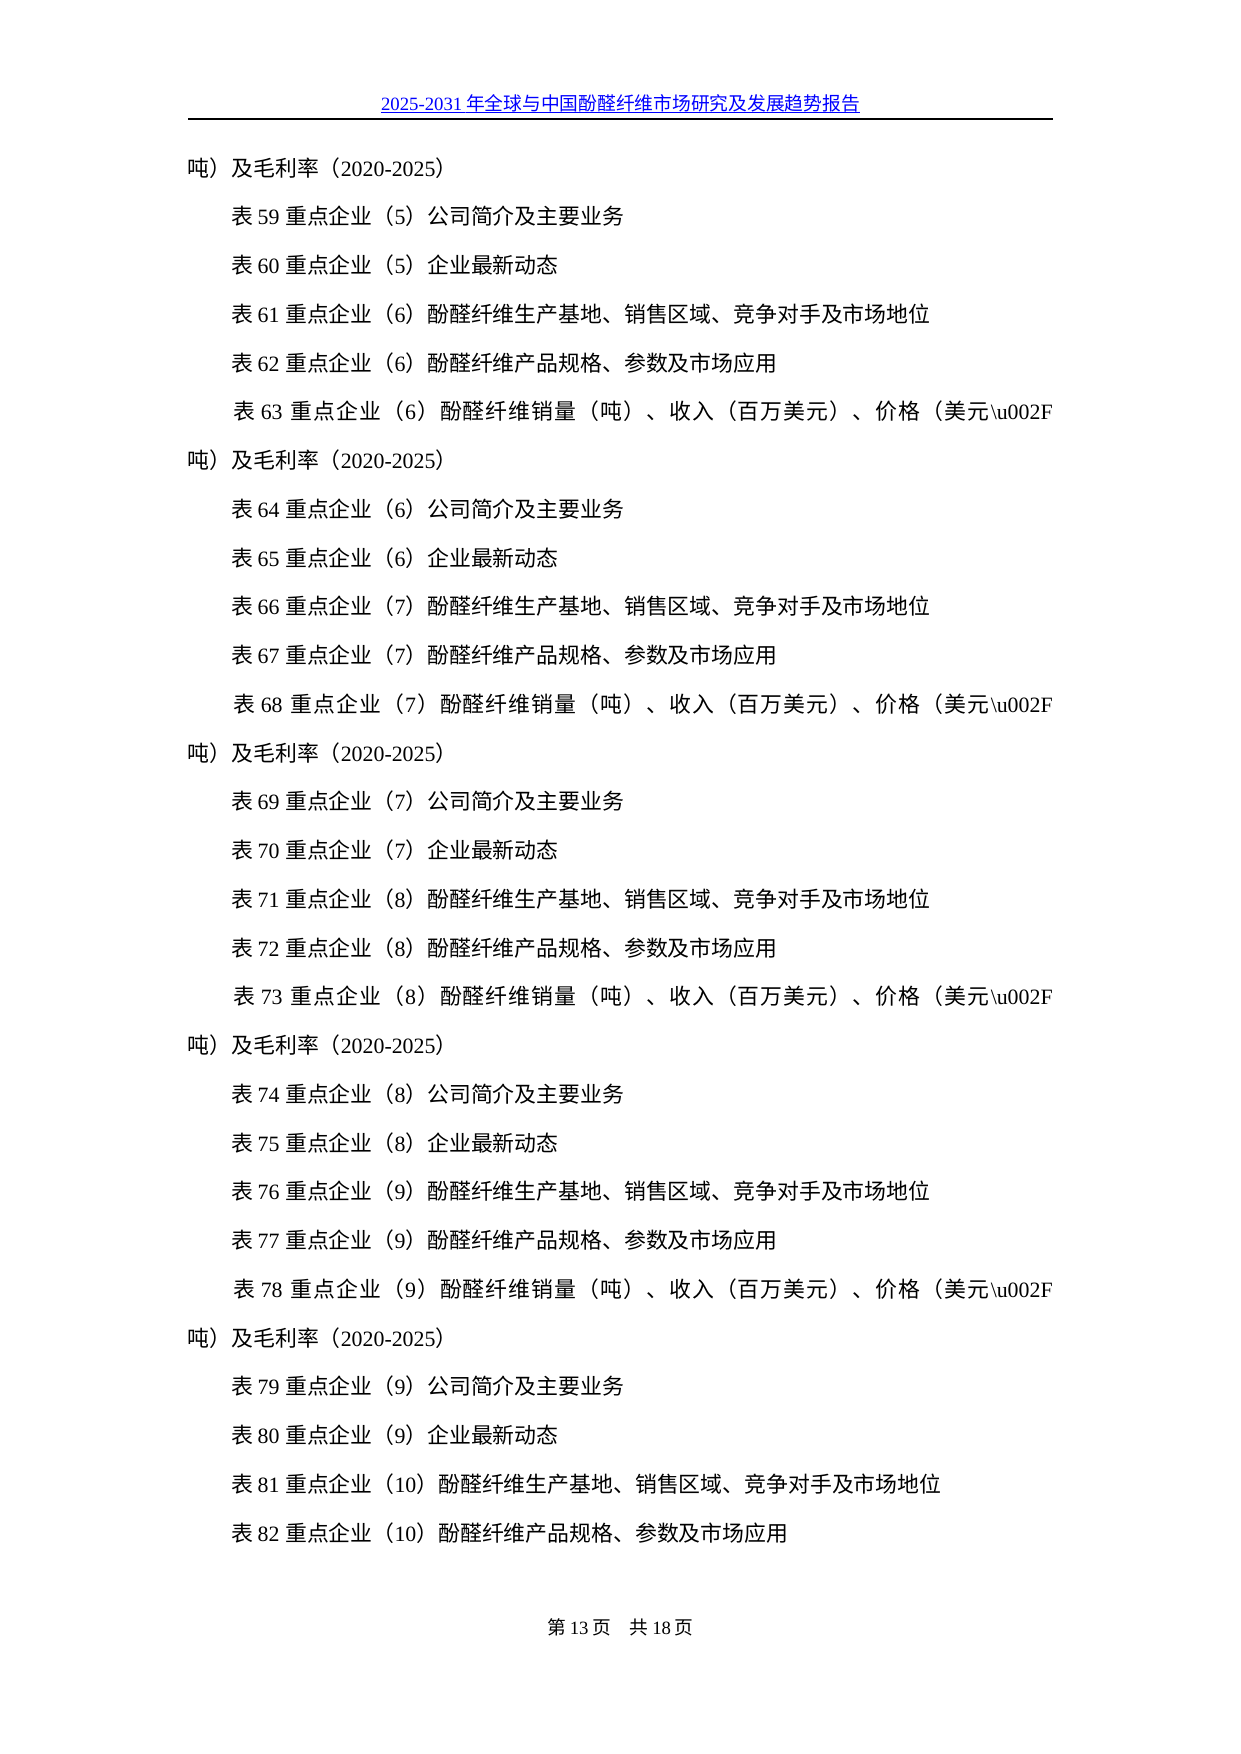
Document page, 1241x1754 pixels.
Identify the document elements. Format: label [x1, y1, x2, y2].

text [187, 150, 1053, 1548]
